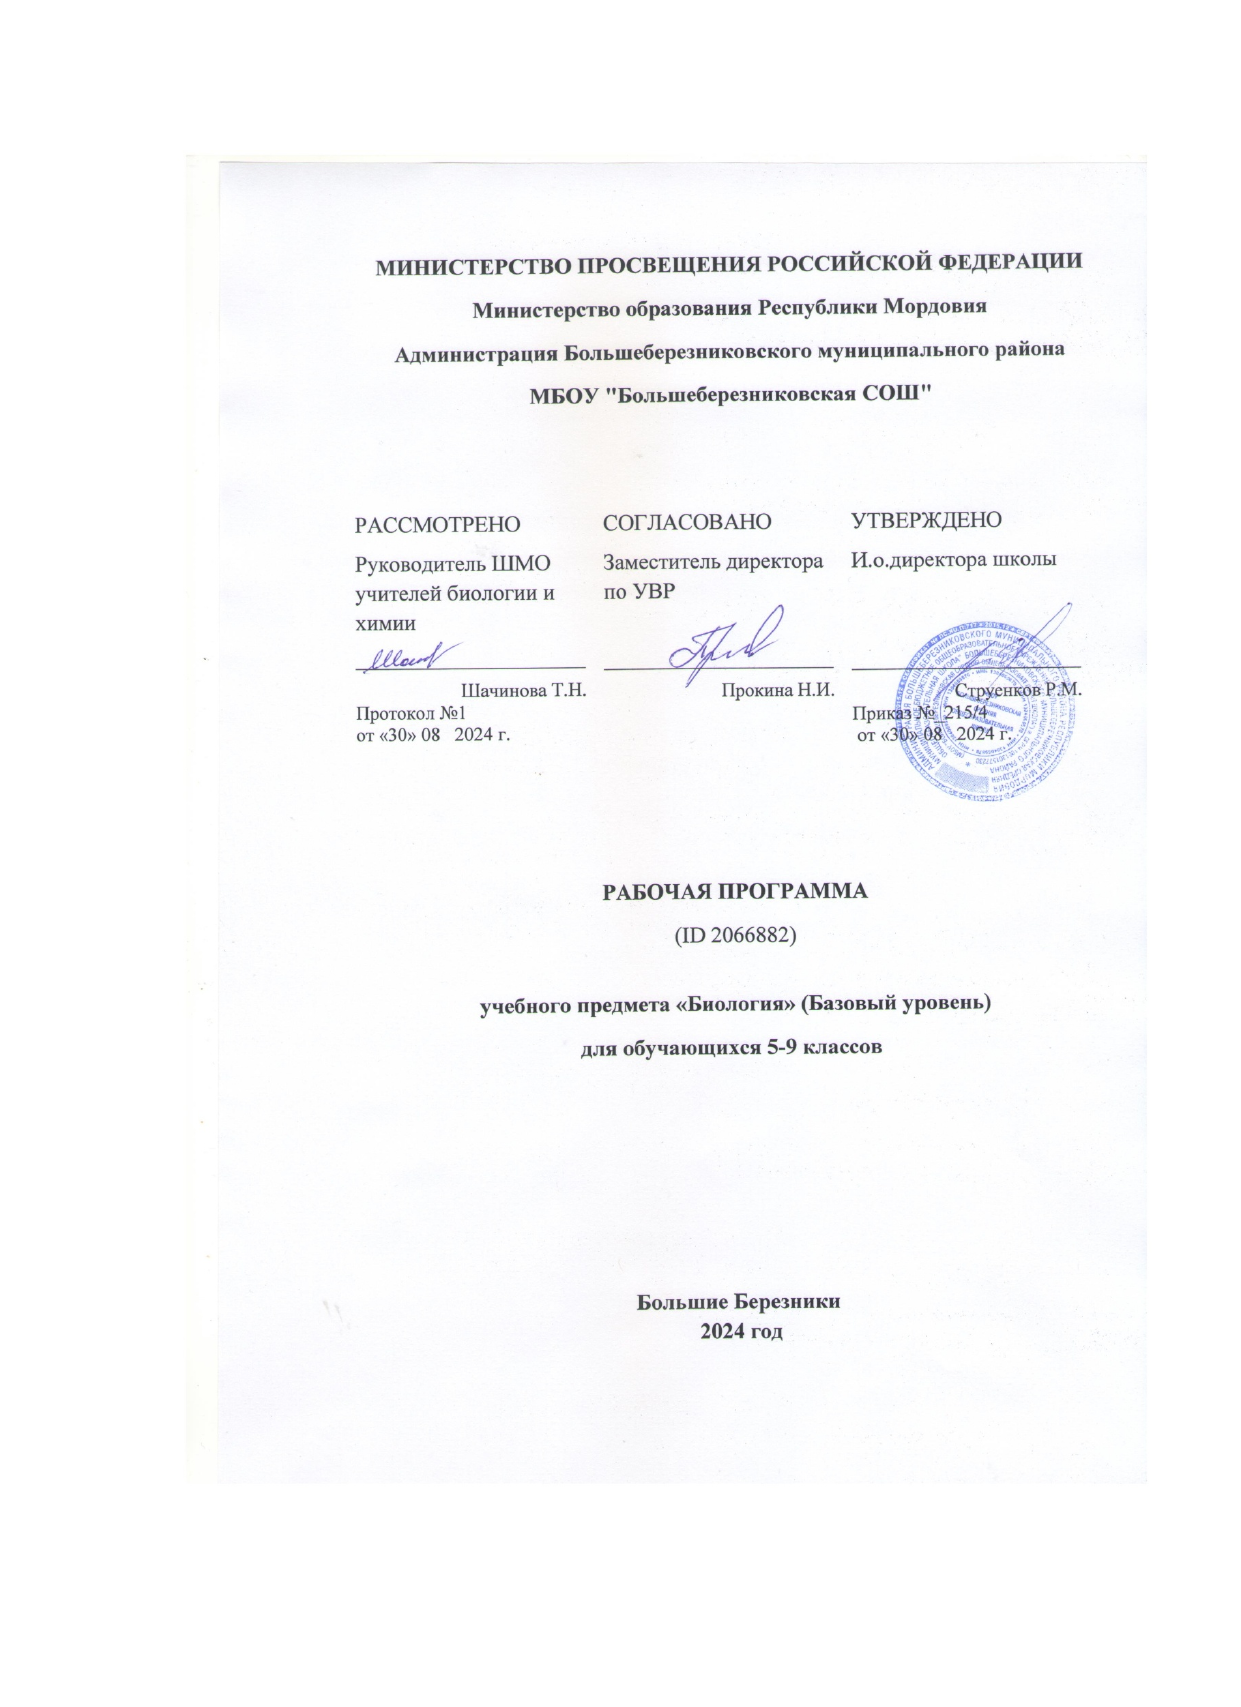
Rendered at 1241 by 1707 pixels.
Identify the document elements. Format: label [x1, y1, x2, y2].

picture [177, 150, 1152, 1488]
